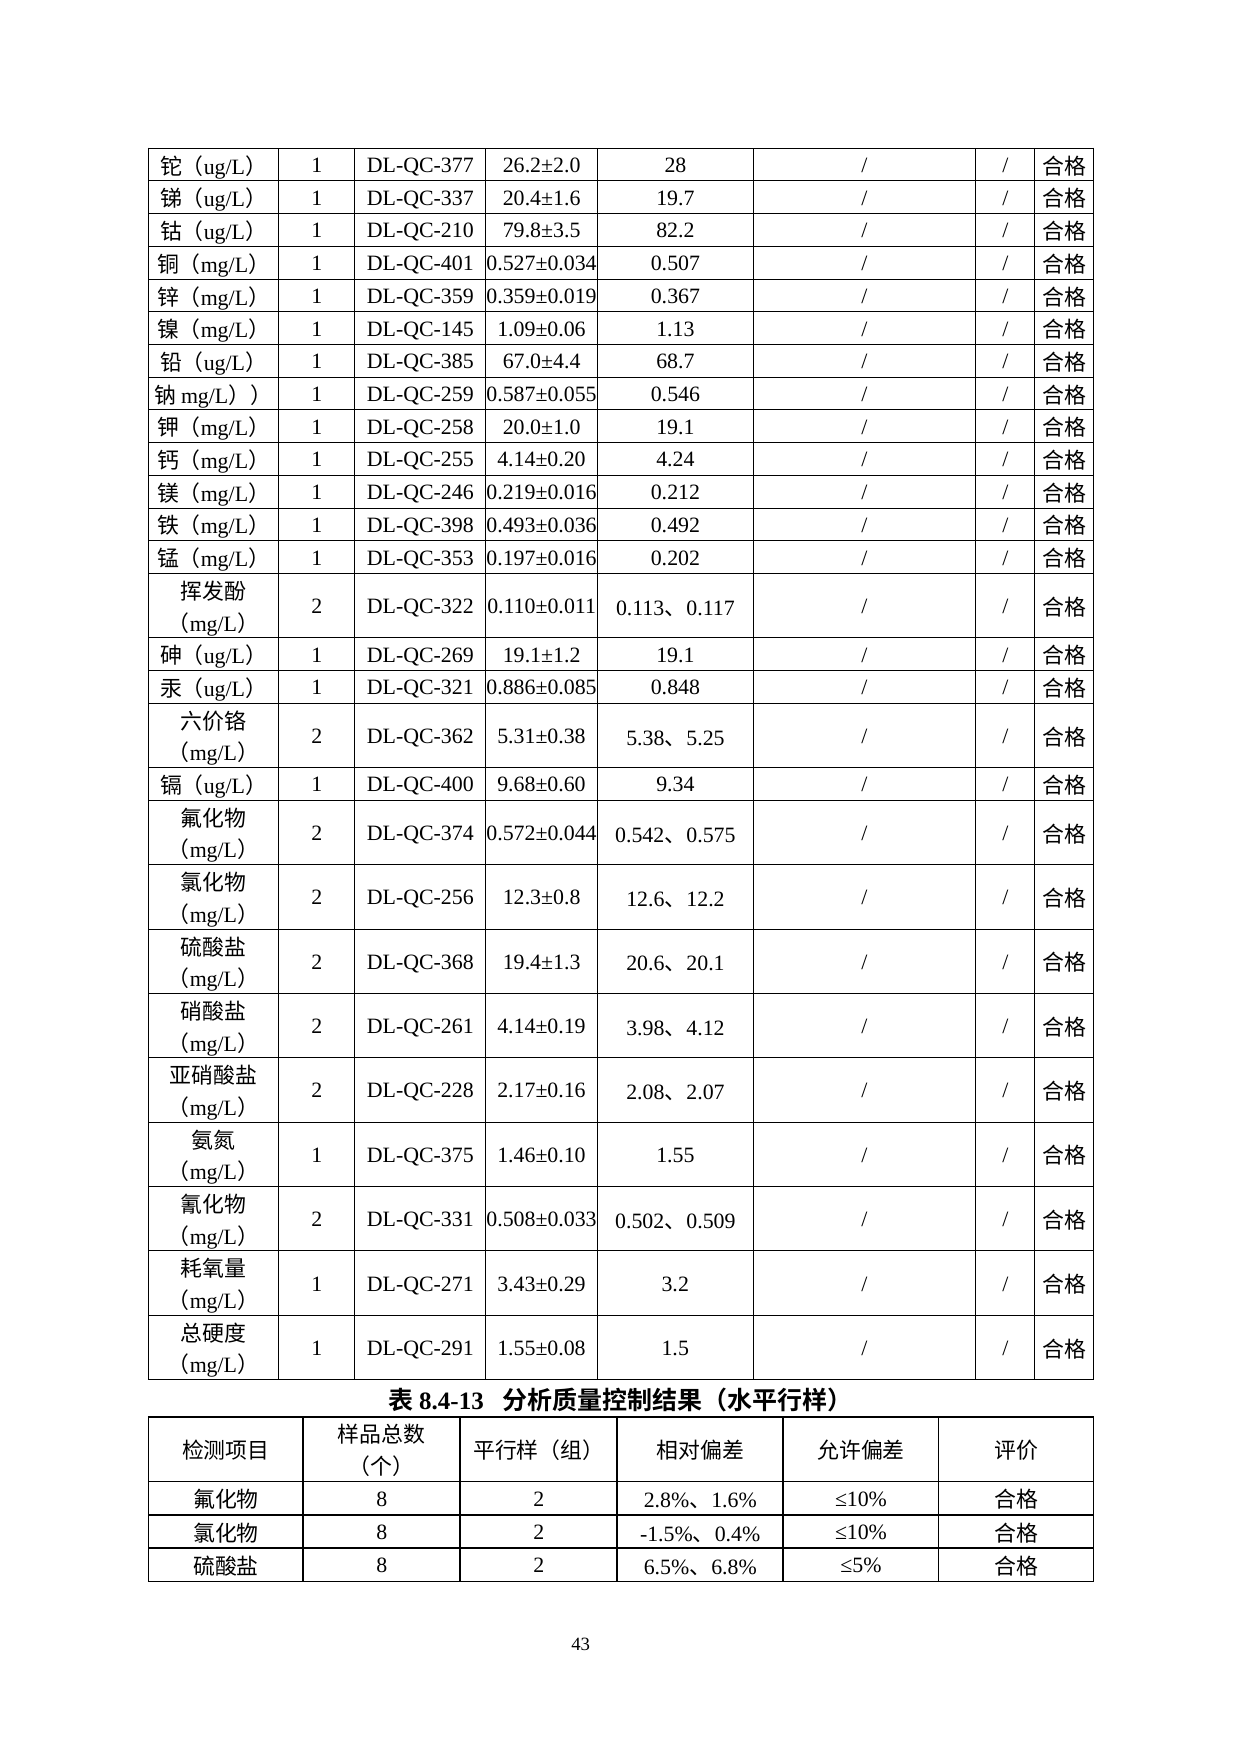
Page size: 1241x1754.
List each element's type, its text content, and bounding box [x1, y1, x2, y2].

table_cell / [754, 638, 975, 670]
table_cell / [976, 638, 1034, 670]
table_cell 1.09±0.06 [486, 312, 597, 344]
table_cell DL-QC-321 [355, 671, 485, 703]
table_cell DL-QC-322 [355, 574, 485, 637]
table_cell 0.202 [598, 541, 753, 573]
table_cell 1.55 [598, 1123, 753, 1186]
table_cell 合格 [1035, 930, 1093, 993]
table_cell 20.0±1.0 [486, 410, 597, 442]
table_cell 氯化物（mg/L） [149, 865, 278, 928]
table_header 评价 [939, 1418, 1093, 1481]
table_cell 硝酸盐（mg/L） [149, 994, 278, 1057]
table_cell 2 [279, 994, 354, 1057]
table_cell 2 [279, 930, 354, 993]
table_cell / [976, 345, 1034, 377]
table_cell 氟化物（mg/L） [149, 801, 278, 864]
table_cell / [976, 247, 1034, 278]
table_cell 锰（mg/L） [149, 541, 278, 573]
table_cell 硫酸盐（mg/L） [149, 930, 278, 993]
table_cell DL-QC-258 [355, 410, 485, 442]
table_cell 氰化物（mg/L） [149, 1187, 278, 1250]
table_cell / [754, 1251, 975, 1315]
table_cell / [976, 378, 1034, 409]
table_cell 钙（mg/L） [149, 443, 278, 475]
table_cell 28 [598, 149, 753, 180]
table_cell 12.3±0.8 [486, 865, 597, 928]
table_cell DL-QC-385 [355, 345, 485, 377]
table_cell 0.572±0.044 [486, 801, 597, 864]
table_cell DL-QC-374 [355, 801, 485, 864]
table_cell 2 [461, 1549, 616, 1581]
table_cell 19.4±1.3 [486, 930, 597, 993]
table_cell 锑（ug/L） [149, 181, 278, 213]
table_cell 0.113、0.117 [598, 574, 753, 637]
table_cell / [754, 1058, 975, 1122]
table_cell DL-QC-210 [355, 214, 485, 246]
table_cell 钠mg/L）） [149, 378, 278, 409]
table_cell 0.367 [598, 280, 753, 311]
table_cell / [976, 574, 1034, 637]
table_cell 总硬度（mg/L） [149, 1316, 278, 1379]
table_cell 合格 [1035, 378, 1093, 409]
table_cell 1 [279, 280, 354, 311]
table_cell 5.31±0.38 [486, 704, 597, 767]
table_cell 3.43±0.29 [486, 1251, 597, 1315]
table_cell 0.219±0.016 [486, 476, 597, 507]
table_cell 9.68±0.60 [486, 768, 597, 800]
table_cell 1.5 [598, 1316, 753, 1379]
table_cell DL-QC-261 [355, 994, 485, 1057]
table_cell DL-QC-401 [355, 247, 485, 278]
table_cell / [976, 312, 1034, 344]
table_cell / [976, 1316, 1034, 1379]
table_cell / [754, 541, 975, 573]
table_header 样品总数（个） [304, 1418, 459, 1481]
table_cell 0.212 [598, 476, 753, 507]
table_cell 2.08、2.07 [598, 1058, 753, 1122]
table_cell / [754, 443, 975, 475]
table_header 允许偏差 [784, 1418, 938, 1481]
table_cell 合格 [939, 1549, 1093, 1581]
table_cell / [754, 312, 975, 344]
table_cell / [754, 476, 975, 507]
table_cell 铁（mg/L） [149, 509, 278, 540]
table_cell / [976, 704, 1034, 767]
table_cell DL-QC-291 [355, 1316, 485, 1379]
table_cell 19.7 [598, 181, 753, 213]
table_cell 合格 [939, 1482, 1093, 1514]
table_cell 1 [279, 247, 354, 278]
table_cell 1 [279, 149, 354, 180]
table_cell DL-QC-256 [355, 865, 485, 928]
table_cell 4.24 [598, 443, 753, 475]
table_cell / [754, 768, 975, 800]
table_cell DL-QC-398 [355, 509, 485, 540]
table_cell 1 [279, 509, 354, 540]
table_cell DL-QC-337 [355, 181, 485, 213]
table_cell 68.7 [598, 345, 753, 377]
table_cell 合格 [1035, 181, 1093, 213]
table_cell 3.98、4.12 [598, 994, 753, 1057]
table_cell 挥发酚（mg/L） [149, 574, 278, 637]
table_cell 合格 [1035, 509, 1093, 540]
table_cell 1 [279, 214, 354, 246]
table_cell 合格 [1035, 214, 1093, 246]
table_cell 1.55±0.08 [486, 1316, 597, 1379]
table_cell DL-QC-375 [355, 1123, 485, 1186]
table_cell DL-QC-353 [355, 541, 485, 573]
table_cell / [754, 1123, 975, 1186]
table_cell 1 [279, 378, 354, 409]
table_cell 2 [279, 704, 354, 767]
table_cell 9.34 [598, 768, 753, 800]
table_cell 1 [279, 181, 354, 213]
table_cell ≤10% [784, 1516, 938, 1547]
table_cell / [754, 280, 975, 311]
table_cell 合格 [1035, 345, 1093, 377]
table_cell DL-QC-368 [355, 930, 485, 993]
table_cell 合格 [1035, 1058, 1093, 1122]
table_cell 锌（mg/L） [149, 280, 278, 311]
table_cell 1 [279, 410, 354, 442]
table_cell 20.6、20.1 [598, 930, 753, 993]
table_cell / [976, 280, 1034, 311]
table_cell / [754, 865, 975, 928]
table_cell DL-QC-269 [355, 638, 485, 670]
table_cell 0.542、0.575 [598, 801, 753, 864]
table_cell / [754, 1316, 975, 1379]
table_cell 1 [279, 1123, 354, 1186]
table_cell 19.1±1.2 [486, 638, 597, 670]
table_cell / [976, 149, 1034, 180]
table_cell 0.507 [598, 247, 753, 278]
table_cell / [976, 1058, 1034, 1122]
table_cell 钾（mg/L） [149, 410, 278, 442]
table_cell 8 [304, 1549, 459, 1581]
table_cell 19.1 [598, 638, 753, 670]
table_header 平行样（组） [461, 1418, 616, 1481]
table_cell 0.848 [598, 671, 753, 703]
table_cell 合格 [1035, 247, 1093, 278]
table_cell / [754, 509, 975, 540]
table_cell / [976, 181, 1034, 213]
table_cell 合格 [1035, 768, 1093, 800]
table_header 相对偏差 [618, 1418, 782, 1481]
table_cell / [754, 345, 975, 377]
table_cell / [976, 443, 1034, 475]
table_cell 合格 [1035, 1251, 1093, 1315]
table_cell / [976, 541, 1034, 573]
table_cell 4.14±0.19 [486, 994, 597, 1057]
table_cell / [976, 801, 1034, 864]
table_cell 合格 [1035, 312, 1093, 344]
table_cell 1 [279, 1316, 354, 1379]
table_cell 合格 [1035, 638, 1093, 670]
table_cell 汞（ug/L） [149, 671, 278, 703]
table_cell 合格 [1035, 1316, 1093, 1379]
table_cell / [976, 930, 1034, 993]
table_cell 2.8%、1.6% [618, 1482, 782, 1514]
table_cell 氟化物 [149, 1482, 302, 1514]
table_cell 3.2 [598, 1251, 753, 1315]
table_cell 2 [461, 1482, 616, 1514]
table_cell DL-QC-400 [355, 768, 485, 800]
table_cell 镉（ug/L） [149, 768, 278, 800]
table_cell / [754, 247, 975, 278]
table_cell / [754, 149, 975, 180]
table_cell 2 [279, 574, 354, 637]
table_cell 0.508±0.033 [486, 1187, 597, 1250]
table_cell -1.5%、0.4% [618, 1516, 782, 1547]
table_cell DL-QC-255 [355, 443, 485, 475]
table_cell 0.587±0.055 [486, 378, 597, 409]
table_cell 铜（mg/L） [149, 247, 278, 278]
table_cell 钴（ug/L） [149, 214, 278, 246]
table_cell DL-QC-271 [355, 1251, 485, 1315]
table_cell / [754, 704, 975, 767]
table_cell 合格 [1035, 1123, 1093, 1186]
table_cell 1 [279, 443, 354, 475]
table_cell 合格 [1035, 574, 1093, 637]
table_cell 1 [279, 1251, 354, 1315]
table_cell / [976, 865, 1034, 928]
table_cell 8 [304, 1482, 459, 1514]
table_cell / [754, 214, 975, 246]
table_cell 合格 [939, 1516, 1093, 1547]
table_cell 0.502、0.509 [598, 1187, 753, 1250]
table_cell 19.1 [598, 410, 753, 442]
table_cell / [754, 930, 975, 993]
table_cell 氨氮（mg/L） [149, 1123, 278, 1186]
table_cell / [754, 378, 975, 409]
table_cell / [976, 509, 1034, 540]
table_cell / [976, 768, 1034, 800]
table_cell 合格 [1035, 865, 1093, 928]
table_cell 合格 [1035, 1187, 1093, 1250]
table_cell 六价铬（mg/L） [149, 704, 278, 767]
table_cell / [976, 410, 1034, 442]
table_cell 1 [279, 671, 354, 703]
table_cell 2.17±0.16 [486, 1058, 597, 1122]
table_cell / [976, 671, 1034, 703]
table_cell 1 [279, 312, 354, 344]
table_cell / [754, 410, 975, 442]
table_cell 2 [461, 1516, 616, 1547]
table_cell / [976, 994, 1034, 1057]
table_cell 砷（ug/L） [149, 638, 278, 670]
table_cell 1 [279, 638, 354, 670]
table_header 检测项目 [149, 1418, 302, 1481]
table_cell DL-QC-228 [355, 1058, 485, 1122]
table_cell 1 [279, 345, 354, 377]
table_cell / [754, 994, 975, 1057]
table_cell / [754, 1187, 975, 1250]
table_cell 0.886±0.085 [486, 671, 597, 703]
table_cell 26.2±2.0 [486, 149, 597, 180]
table_cell 0.197±0.016 [486, 541, 597, 573]
table_cell / [976, 1123, 1034, 1186]
table_cell 0.527±0.034 [486, 247, 597, 278]
table_cell 6.5%、6.8% [618, 1549, 782, 1581]
table_cell 1.46±0.10 [486, 1123, 597, 1186]
table_cell / [976, 1187, 1034, 1250]
table_cell 1 [279, 476, 354, 507]
table_cell 79.8±3.5 [486, 214, 597, 246]
table_cell 亚硝酸盐（mg/L） [149, 1058, 278, 1122]
table_cell 2 [279, 801, 354, 864]
table_cell DL-QC-377 [355, 149, 485, 180]
table_cell 2 [279, 1058, 354, 1122]
table_cell DL-QC-246 [355, 476, 485, 507]
table_cell 4.14±0.20 [486, 443, 597, 475]
table_cell DL-QC-331 [355, 1187, 485, 1250]
table_cell 合格 [1035, 671, 1093, 703]
table_cell 合格 [1035, 149, 1093, 180]
table_cell 合格 [1035, 994, 1093, 1057]
table_cell 8 [304, 1516, 459, 1547]
table_cell DL-QC-362 [355, 704, 485, 767]
table_cell 0.359±0.019 [486, 280, 597, 311]
table_cell 合格 [1035, 410, 1093, 442]
table_cell 0.546 [598, 378, 753, 409]
table_cell / [754, 574, 975, 637]
table_cell 12.6、12.2 [598, 865, 753, 928]
table_cell 耗氧量（mg/L） [149, 1251, 278, 1315]
table_cell 82.2 [598, 214, 753, 246]
table_cell 氯化物 [149, 1516, 302, 1547]
table_cell 1 [279, 768, 354, 800]
table_cell 合格 [1035, 476, 1093, 507]
table_cell 合格 [1035, 801, 1093, 864]
table_cell 1 [279, 541, 354, 573]
table_cell 镍（mg/L） [149, 312, 278, 344]
table_cell 0.493±0.036 [486, 509, 597, 540]
table_cell 0.492 [598, 509, 753, 540]
table_cell 20.4±1.6 [486, 181, 597, 213]
table_cell 2 [279, 1187, 354, 1250]
table_cell 合格 [1035, 443, 1093, 475]
table_cell / [976, 214, 1034, 246]
table_cell DL-QC-259 [355, 378, 485, 409]
table_cell 铅（ug/L） [149, 345, 278, 377]
table_cell / [754, 671, 975, 703]
table_cell / [976, 1251, 1034, 1315]
table_cell DL-QC-359 [355, 280, 485, 311]
table_cell ≤5% [784, 1549, 938, 1581]
table_cell 合格 [1035, 541, 1093, 573]
table_cell / [754, 181, 975, 213]
table_cell 2 [279, 865, 354, 928]
table_cell 合格 [1035, 280, 1093, 311]
table_cell 硫酸盐 [149, 1549, 302, 1581]
table_cell 1.13 [598, 312, 753, 344]
table_cell ≤10% [784, 1482, 938, 1514]
table_cell DL-QC-145 [355, 312, 485, 344]
table_cell 镁（mg/L） [149, 476, 278, 507]
table_cell 合格 [1035, 704, 1093, 767]
table_cell 0.110±0.011 [486, 574, 597, 637]
table_cell / [754, 801, 975, 864]
table_cell / [976, 476, 1034, 507]
table_cell 67.0±4.4 [486, 345, 597, 377]
table_cell 5.38、5.25 [598, 704, 753, 767]
table_cell 铊（ug/L） [149, 149, 278, 180]
